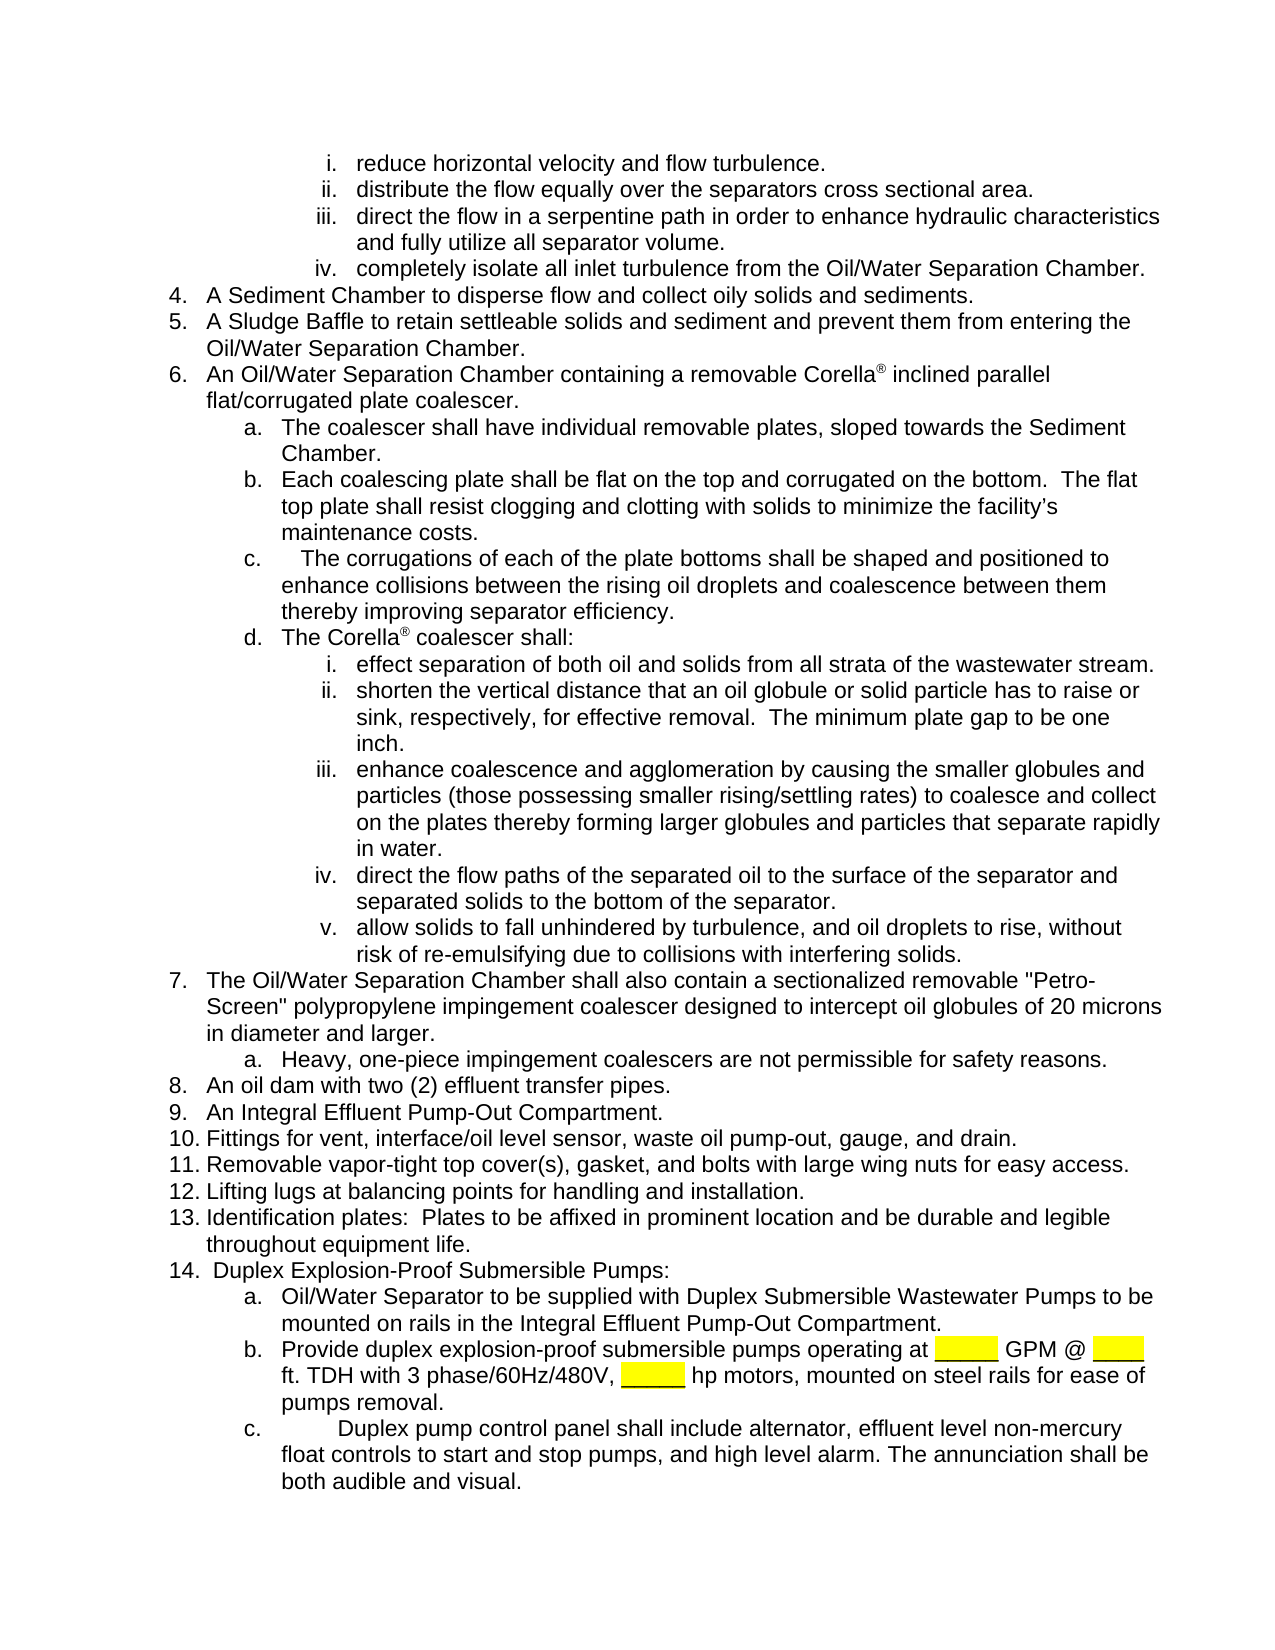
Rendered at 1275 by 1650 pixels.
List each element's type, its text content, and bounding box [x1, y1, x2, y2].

list distribute the flow equally over the separators cross sectional area. [337, 176, 1162, 203]
list shorten the vertical distance that an oil globule or solid particle has to raise or sink, respectively, for effective removal. The minimum plate gap to be one inch. [337, 677, 1162, 756]
list Each coalescing plate shall be flat on the top and corrugated on the bottom. The flat top plate shall resist clogging and clotting with solids to minimize the facility’s maintenance costs. [244, 466, 1162, 545]
list An oil dam with two (2) effluent transfer pipes. [169, 1072, 1162, 1099]
list direct the flow in a serpentine path in order to enhance hydraulic characteristics and fully utilize all separator volume. [337, 203, 1162, 255]
list A Sludge Baffle to retain settleable solids and sediment and prevent them from entering the Oil/Water Separation Chamber. [169, 308, 1162, 361]
list An Oil/Water Separation Chamber containing a removable Corella® inclined parallel flat/corrugated plate coalescer. [169, 361, 1162, 413]
list Heavy, one-piece impingement coalescers are not permissible for safety reasons. [244, 1046, 1162, 1072]
list allow solids to fall unhindered by turbulence, and oil droplets to rise, without risk of re-emulsifying due to collisions with interfering solids. [337, 914, 1162, 967]
list Duplex pump control panel shall include alternator, effluent level non-mercury float controls to start and stop pumps, and high level alarm. The annunciation shall be both audible and visual. [244, 1415, 1162, 1494]
list Oil/Water Separator to be supplied with Duplex Submersible Wastewater Pumps to be mounted on rails in the Integral Effluent Pump-Out Compartment. [244, 1283, 1162, 1336]
list reduce horizontal velocity and flow turbulence. [337, 150, 1162, 176]
list An Integral Effluent Pump-Out Compartment. [169, 1099, 1162, 1125]
list completely isolate all inlet turbulence from the Oil/Water Separation Chamber. [337, 255, 1162, 282]
list A Sediment Chamber to disperse flow and collect oily solids and sediments. [169, 282, 1162, 308]
list The Oil/Water Separation Chamber shall also contain a sectionalized removable "Petro-Screen" polypropylene impingement coalescer designed to intercept oil globules of 20 microns in diameter and larger. [169, 967, 1162, 1046]
list Fittings for vent, interface/oil level sensor, waste oil pump-out, gauge, and drain. [169, 1125, 1162, 1151]
list Duplex Explosion-Proof Submersible Pumps: [169, 1257, 1162, 1283]
list Provide duplex explosion-proof submersible pumps operating at _____ GPM @ ____ ft. TDH with 3 phase/60Hz/480V, _____ hp motors, mounted on steel rails for ease of pumps removal. [244, 1336, 1162, 1415]
list Removable vapor-tight top cover(s), gasket, and bolts with large wing nuts for easy access. [169, 1151, 1162, 1178]
list Lifting lugs at balancing points for handling and installation. [169, 1178, 1162, 1204]
list The corrugations of each of the plate bottoms shall be shaped and positioned to enhance collisions between the rising oil droplets and coalescence between them thereby improving separator efficiency. [244, 545, 1162, 624]
list The coalescer shall have individual removable plates, sloped towards the Sediment Chamber. [244, 413, 1162, 466]
list enhance coalescence and agglomeration by causing the smaller globules and particles (those possessing smaller rising/settling rates) to coalesce and collect on the plates thereby forming larger globules and particles that separate rapidly in water. [337, 756, 1162, 862]
list The Corella® coalescer shall: [244, 624, 1162, 651]
list effect separation of both oil and solids from all strata of the wastewater stream. [337, 651, 1162, 677]
list direct the flow paths of the separated oil to the surface of the separator and separated solids to the bottom of the separator. [337, 862, 1162, 914]
list Identification plates: Plates to be affixed in prominent location and be durable and legible throughout equipment life. [169, 1204, 1162, 1257]
